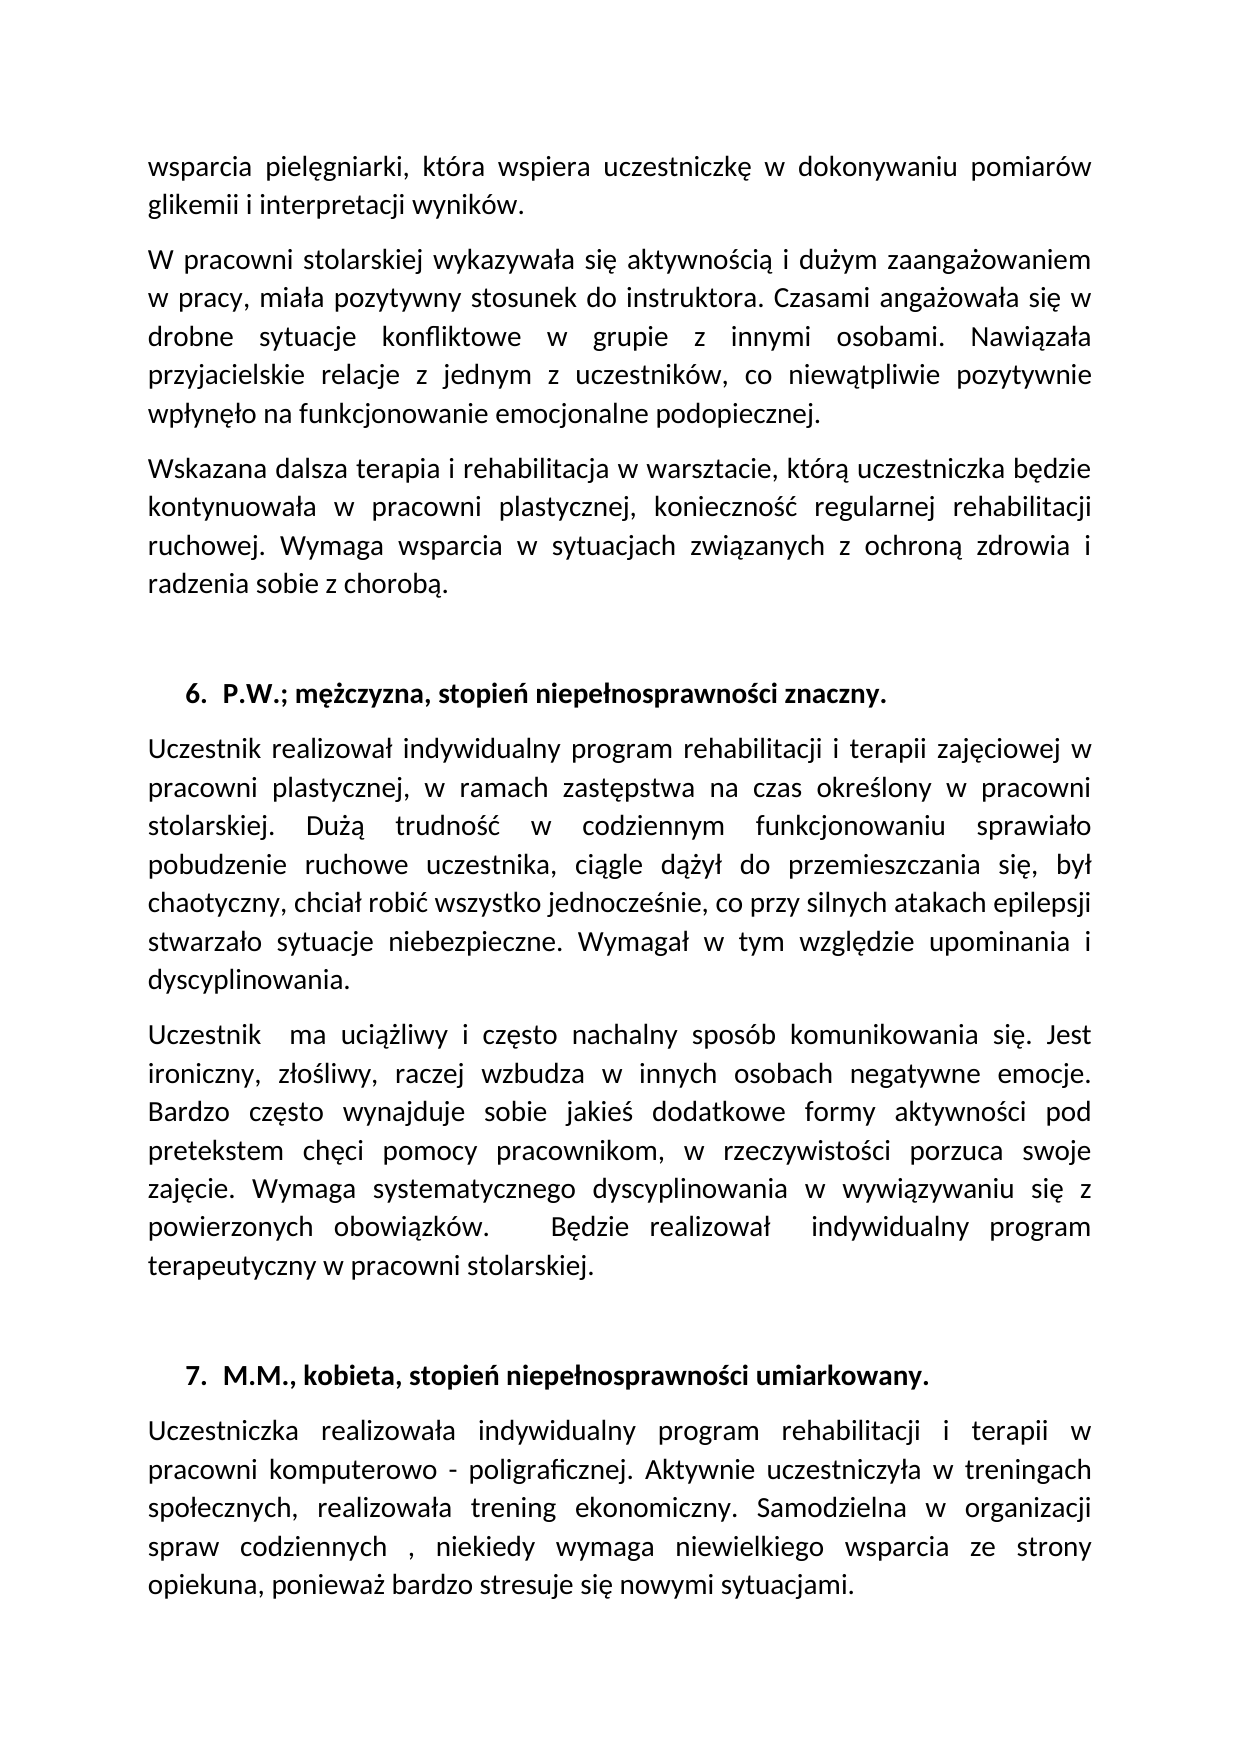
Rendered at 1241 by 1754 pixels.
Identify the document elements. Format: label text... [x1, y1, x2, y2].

list P.W.; mężczyzna, stopień niepełnosprawności znaczny. [185, 676, 1093, 711]
text Uczestnik realizował indywidualny program rehabilitacji i terapii zajęciowej w pracowni plastycznej, w ramach zastępstwa na czas określony w pracowni stolarskiej. Dużą trudność w codziennym funkcjonowaniu sprawiało pobudzenie ruchowe uczestnika, ciągle dążył do przemieszczania się, był chaotyczny, chciał robić wszystko jednocześnie, co przy silnych atakach epilepsji stwarzało sytuacje niebezpieczne. Wymagał w tym względzie upominania i dyscyplinowania. [148, 731, 1093, 997]
text Uczestniczka realizowała indywidualny program rehabilitacji i terapii w pracowni komputerowo - poligraficznej. Aktywnie uczestniczyła w treningach społecznych, realizowała trening ekonomiczny. Samodzielna w organizacji spraw codziennych , niekiedy wymaga niewielkiego wsparcia ze strony opiekuna, ponieważ bardzo stresuje się nowymi sytuacjami. [148, 1412, 1093, 1602]
list M.M., kobieta, stopień niepełnosprawności umiarkowany. [185, 1357, 1093, 1393]
text Wskazana dalsza terapia i rehabilitacja w warsztacie, którą uczestniczka będzie kontynuowała w pracowni plastycznej, konieczność regularnej rehabilitacji ruchowej. Wymaga wsparcia w sytuacjach związanych z ochroną zdrowia i radzenia sobie z chorobą. [148, 450, 1093, 601]
text W pracowni stolarskiej wykazywała się aktywnością i dużym zaangażowaniem w pracy, miała pozytywny stosunek do instruktora. Czasami angażowała się w drobne sytuacje konfliktowe w grupie z innymi osobami. Nawiązała przyjacielskie relacje z jednym z uczestników, co niewątpliwie pozytywnie wpłynęło na funkcjonowanie emocjonalne podopiecznej. [148, 241, 1093, 431]
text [148, 148, 1093, 222]
text Uczestnik ma uciążliwy i często nachalny sposób komunikowania się. Jest ironiczny, złośliwy, raczej wzbudza w innych osobach negatywne emocje. Bardzo często wynajduje sobie jakieś dodatkowe formy aktywności pod pretekstem chęci pomocy pracownikom, w rzeczywistości porzuca swoje zajęcie. Wymaga systematycznego dyscyplinowania w wywiązywaniu się z powierzonych obowiązków. Będzie realizował indywidualny program terapeutyczny w pracowni stolarskiej. [148, 1016, 1093, 1283]
